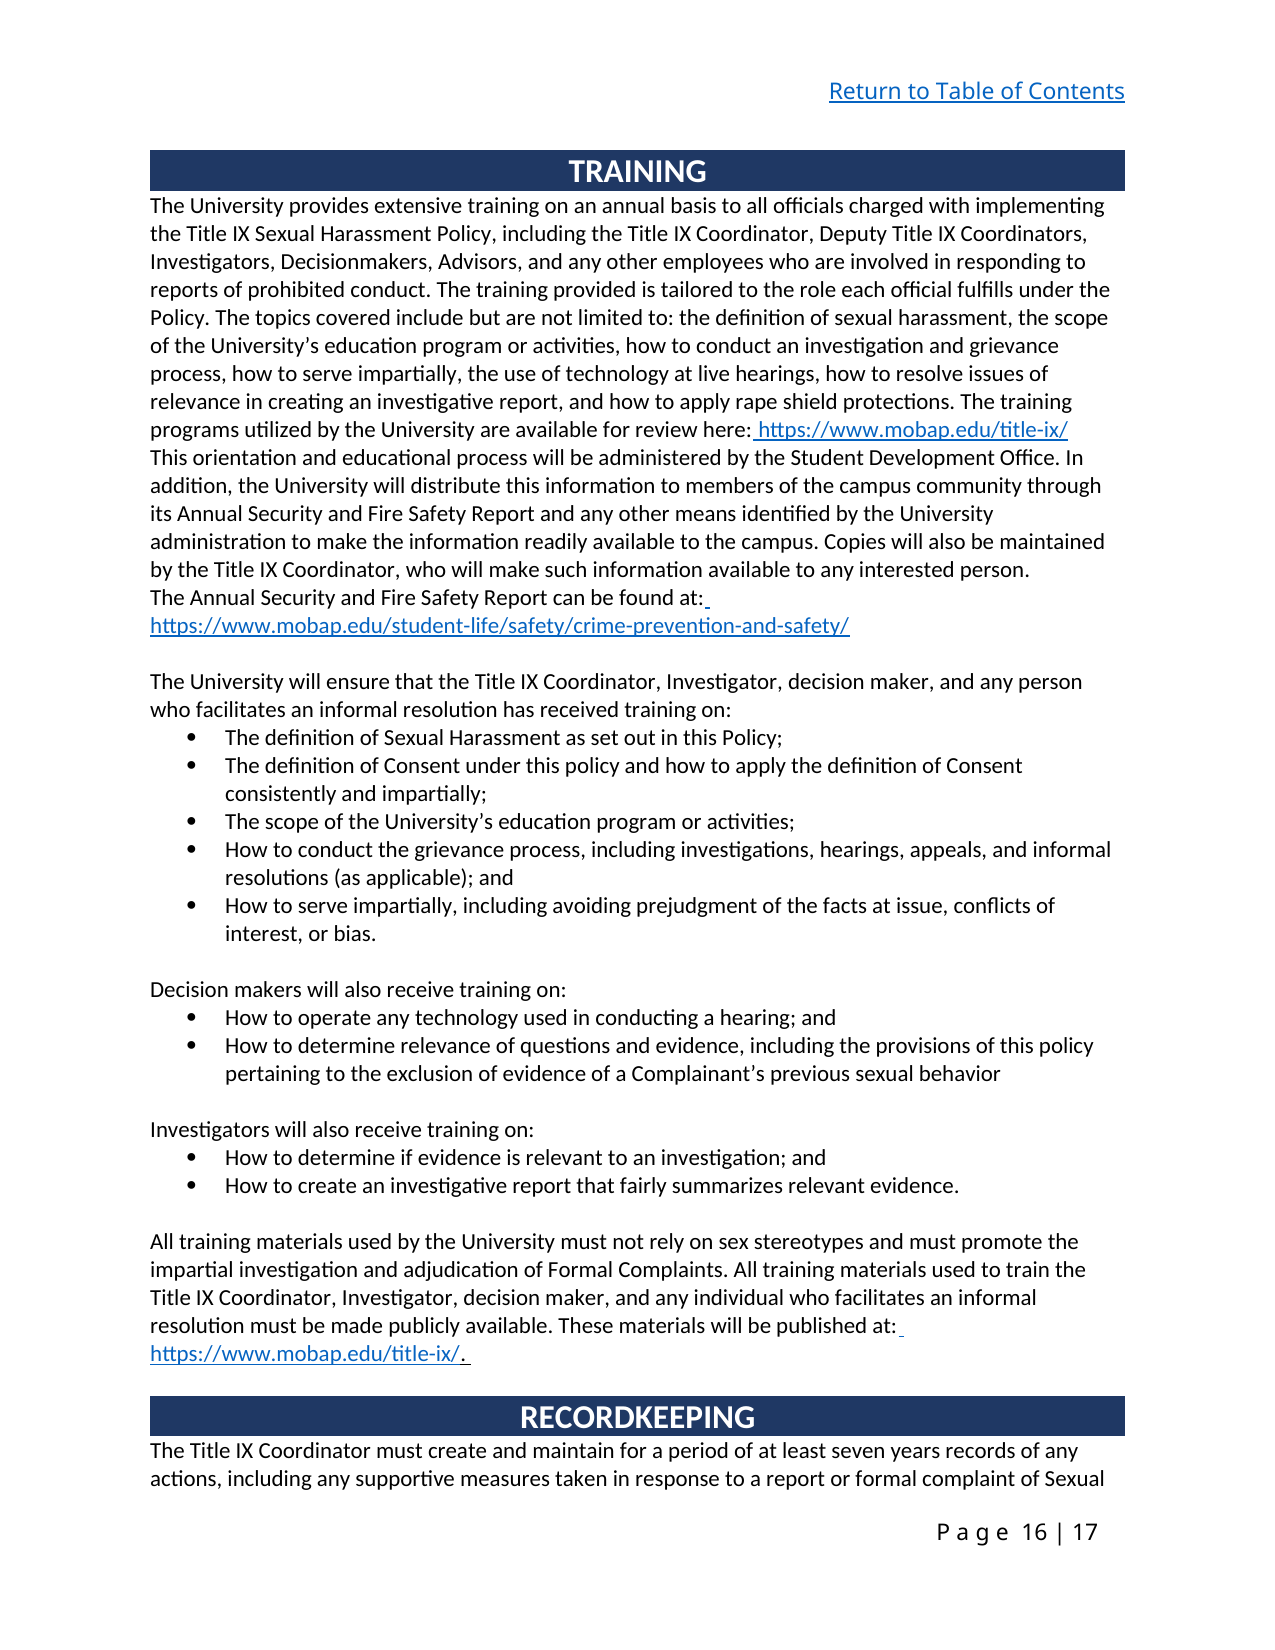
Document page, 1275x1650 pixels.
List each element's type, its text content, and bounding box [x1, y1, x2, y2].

text Decision makers will also receive training on: [150, 975, 1125, 1003]
text Investigators will also receive training on: [150, 1115, 1125, 1143]
list The scope of the University’s education program or activities; [187, 807, 1125, 835]
text The Annual Security and Fire Safety Report can be found at: https://www.mobap.edu/student-life/safety/crime-prevention-and-safety/ [150, 583, 1125, 639]
list How to operate any technology used in conducting a hearing; and [187, 1003, 1125, 1031]
list The definition of Consent under this policy and how to apply the definition of Consent consistently and impartially; [187, 751, 1125, 807]
text The University provides extensive training on an annual basis to all officials charged with implementing the Title IX Sexual Harassment Policy, including the Title IX Coordinator, Deputy Title IX Coordinators, Investigators, Decisionmakers, Advisors, and any other employees who are involved in responding to reports of prohibited conduct. The training provided is tailored to the role each official fulfills under the Policy. The topics covered include but are not limited to: the definition of sexual harassment, the scope of the University’s education program or activities, how to conduct an investigation and grievance process, how to serve impartially, the use of technology at live hearings, how to resolve issues of relevance in creating an investigative report, and how to apply rape shield protections. The training programs utilized by the University are available for review here: https://www.mobap.edu/title-ix/ [150, 191, 1125, 443]
list How to determine relevance of questions and evidence, including the provisions of this policy pertaining to the exclusion of evidence of a Complainant’s previous sexual behavior [187, 1031, 1125, 1087]
text The University will ensure that the Title IX Coordinator, Investigator, decision maker, and any person who facilitates an informal resolution has received training on: [150, 667, 1125, 723]
text This orientation and educational process will be administered by the Student Development Office. In addition, the University will distribute this information to members of the campus community through its Annual Security and Fire Safety Report and any other means identified by the University administration to make the information readily available to the campus. Copies will also be maintained by the Title IX Coordinator, who will make such information available to any interested person. [150, 443, 1125, 583]
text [150, 1436, 1125, 1492]
list How to serve impartially, including avoiding prejudgment of the facts at issue, conflicts of interest, or bias. [187, 891, 1125, 947]
list The definition of Sexual Harassment as set out in this Policy; [187, 723, 1125, 751]
list How to determine if evidence is relevant to an investigation; and [187, 1143, 1125, 1171]
subtitle Training [150, 150, 1125, 191]
text All training materials used by the University must not rely on sex stereotypes and must promote the impartial investigation and adjudication of Formal Complaints. All training materials used to train the Title IX Coordinator, Investigator, decision maker, and any individual who facilitates an informal resolution must be made publicly available. These materials will be published at: https://www.mobap.edu/title-ix/. [150, 1227, 1125, 1368]
subtitle Recordkeeping [150, 1396, 1125, 1436]
list How to create an investigative report that fairly summarizes relevant evidence. [187, 1171, 1125, 1199]
list How to conduct the grievance process, including investigations, hearings, appeals, and informal resolutions (as applicable); and [187, 835, 1125, 891]
